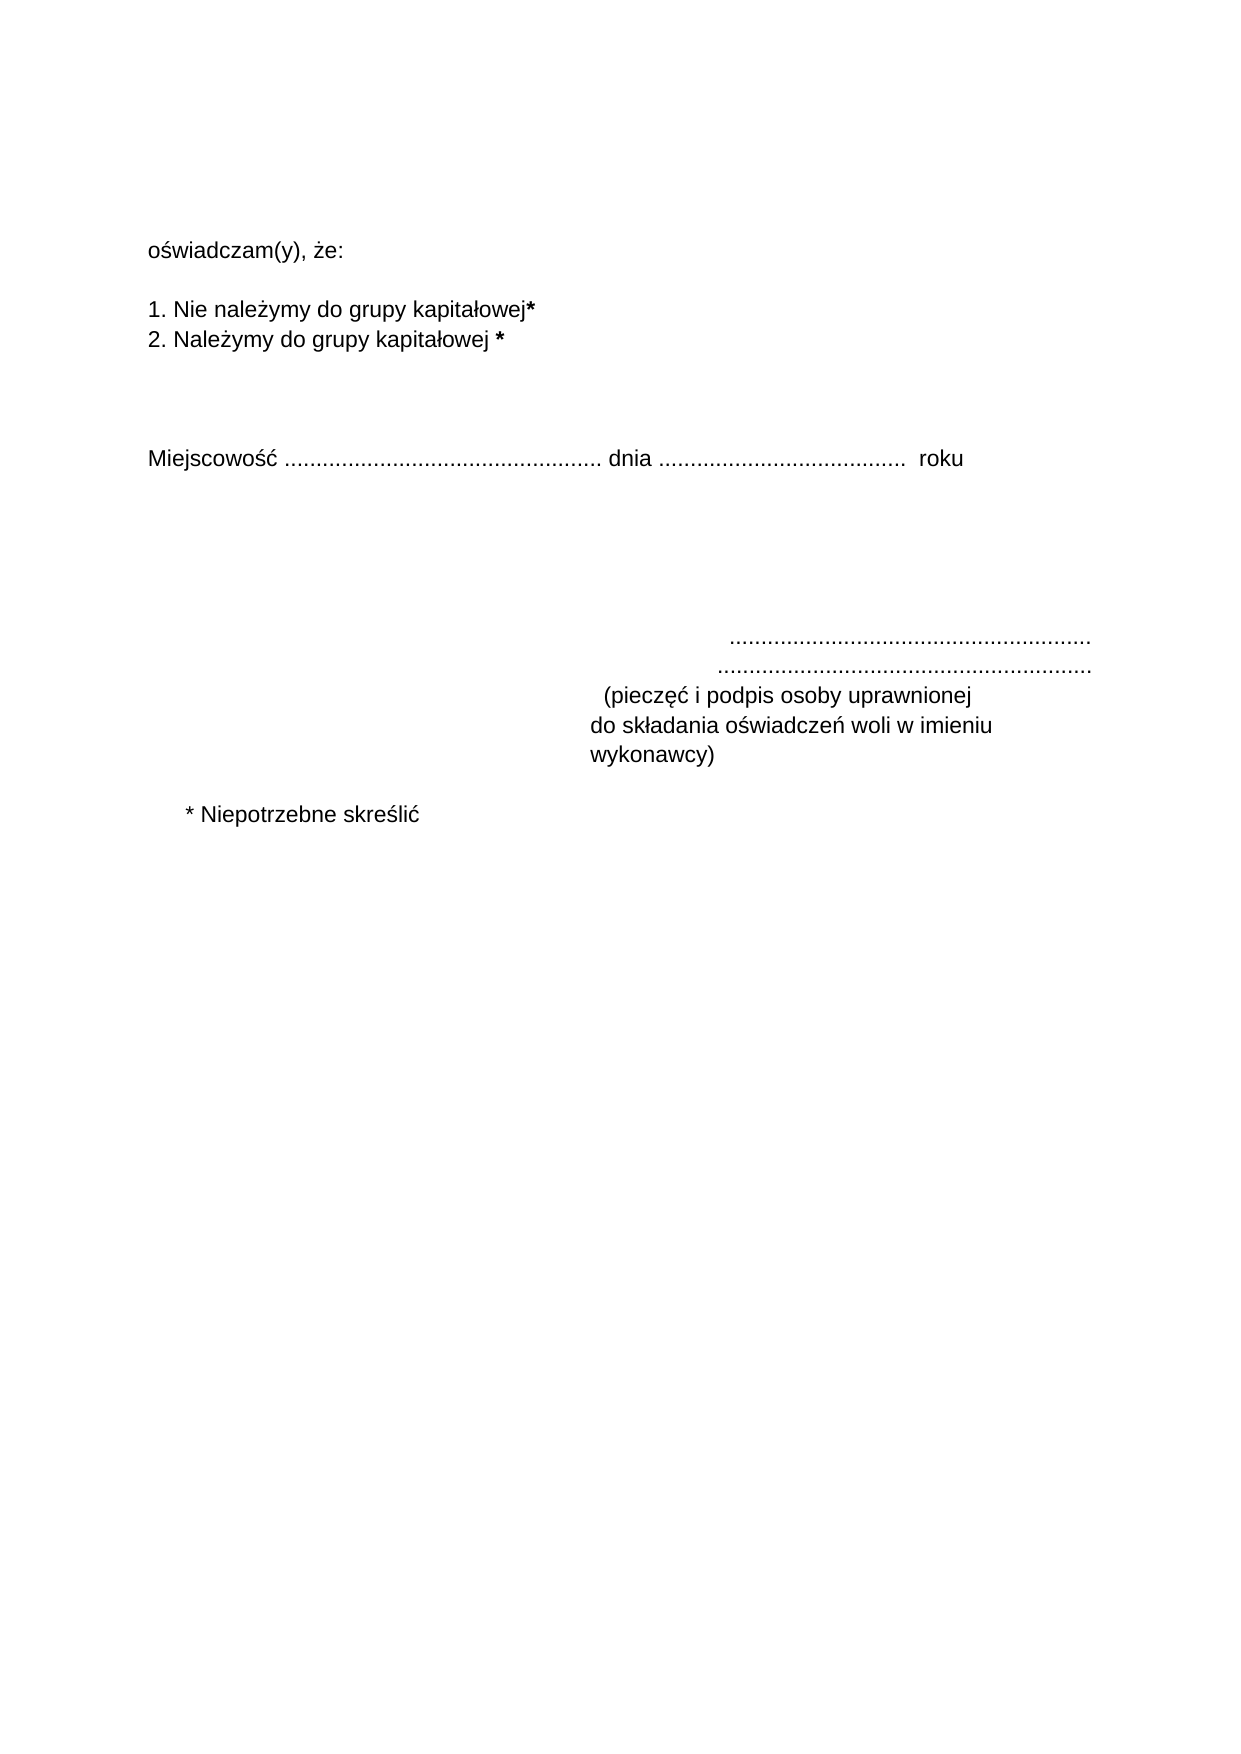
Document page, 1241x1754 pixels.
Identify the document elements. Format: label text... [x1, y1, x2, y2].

text * Niepotrzebne skreślić [185, 801, 1093, 827]
text Miejscowość .................................................. dnia ....................................... roku [148, 444, 1093, 471]
text 1. Nie należymy do grupy kapitałowej* [148, 296, 1093, 322]
text oświadczam(y), że: [148, 237, 1093, 263]
text 2. Należymy do grupy kapitałowej * [148, 326, 1093, 352]
text do składania oświadczeń woli w imieniu wykonawcy) [590, 712, 1093, 768]
text .................................................................................................................... [148, 623, 1093, 679]
text (pieczęć i podpis osoby uprawnionej [590, 682, 1093, 708]
